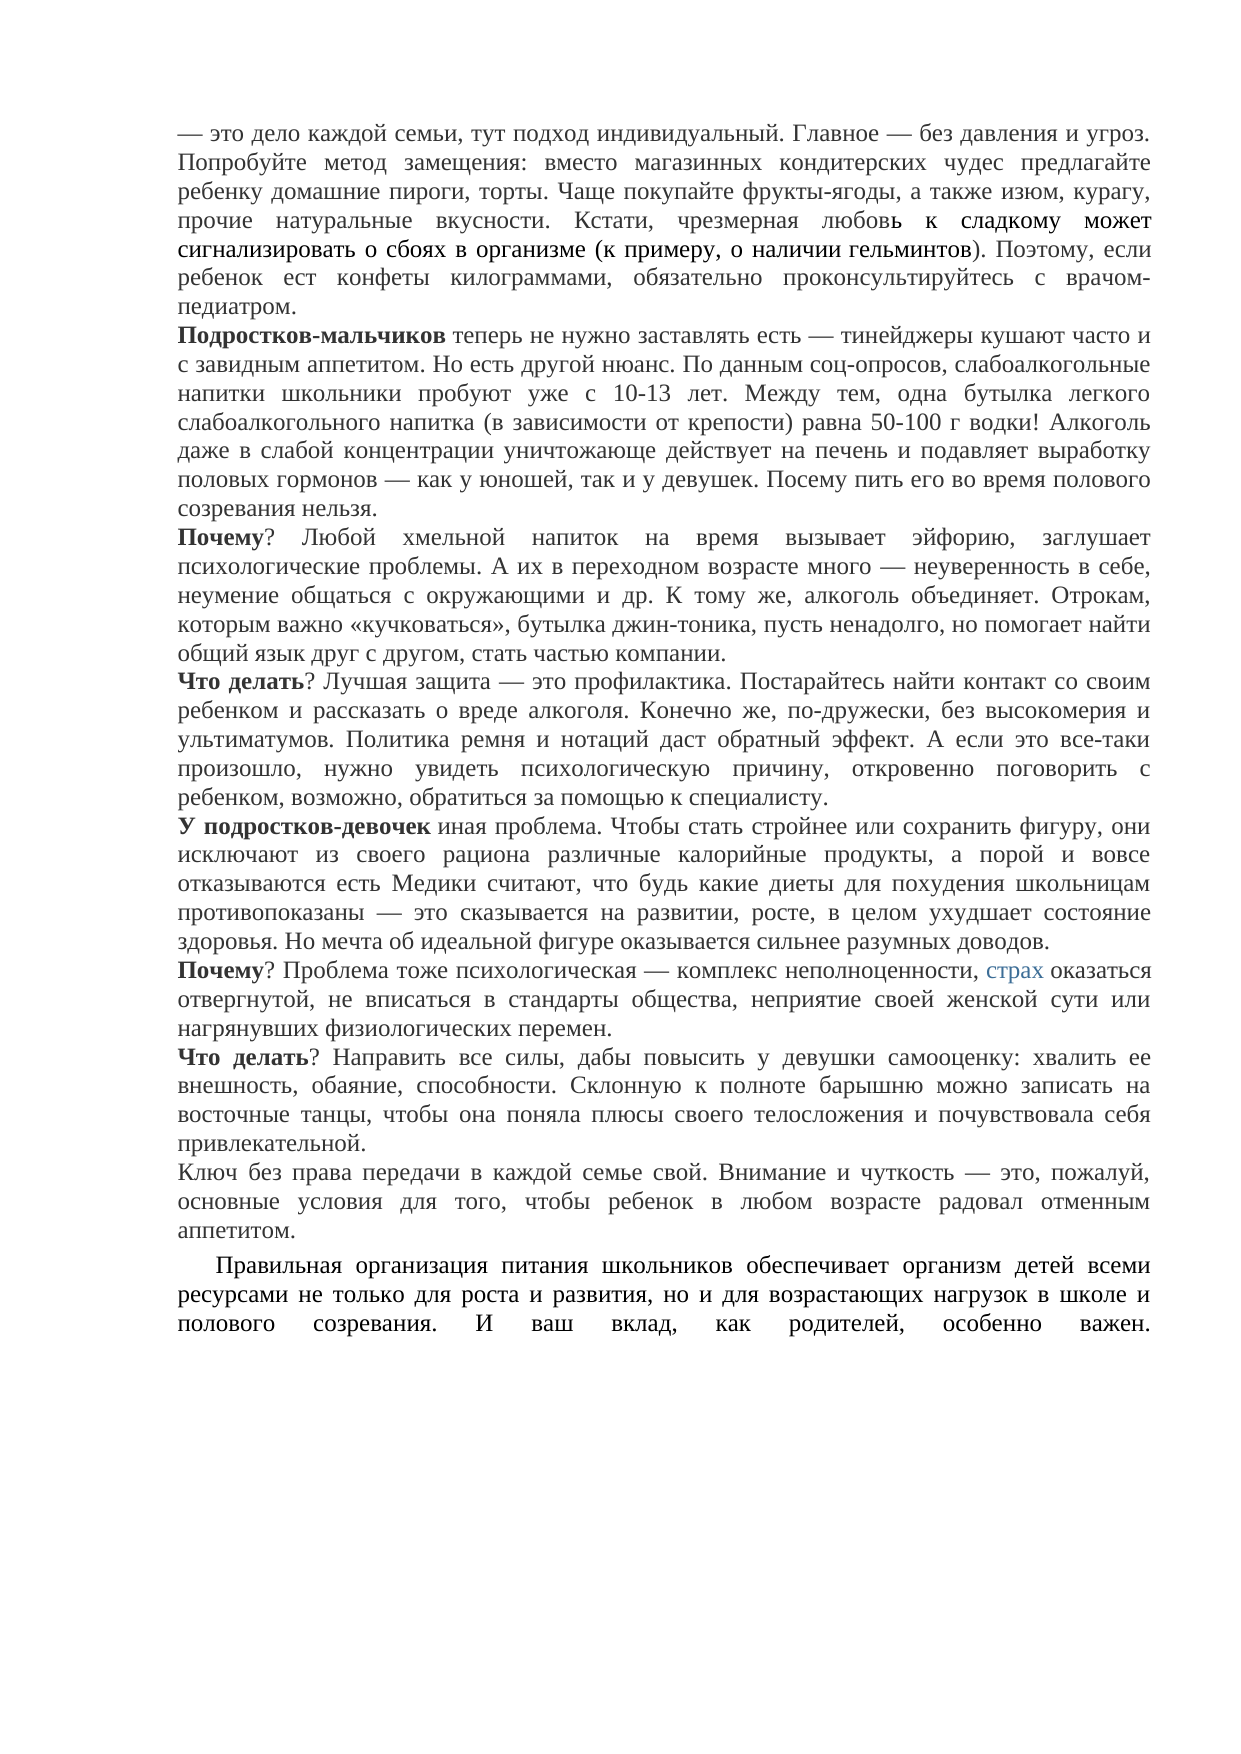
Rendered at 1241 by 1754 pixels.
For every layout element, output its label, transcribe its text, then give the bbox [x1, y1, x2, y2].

text Почему? Любой хмельной напиток на время вызывает эйфорию, заглушает психологические проблемы. А их в переходном возрасте много — неуверенность в себе, неумение общаться с окружающими и др. К тому же, алкоголь объединяет. Отрокам, которым важно «кучковаться», бутылка джин-тоника, пусть ненадолго, но помогает найти общий язык друг с другом, стать частью компании. [177, 522, 1152, 666]
text Правильная организация питания школьников обеспечивает организм детей всеми ресурсами не только для роста и развития, но и для возрастающих нагрузок в школе и полового созревания. И ваш вклад, как родителей, особенно важен. [177, 1250, 1152, 1365]
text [177, 118, 1152, 320]
text Почему? Проблема тоже психологическая — комплекс неполноценности, страх оказаться отвергнутой, не вписаться в стандарты общества, неприятие своей женской сути или нагрянувших физиологических перемен. [177, 955, 1152, 1041]
text У подростков-девочек иная проблема. Чтобы стать стройнее или сохранить фигуру, они исключают из своего рациона различные калорийные продукты, а порой и вовсе отказываются есть Медики считают, что будь какие диеты для похудения школьницам противопоказаны — это сказывается на развитии, росте, в целом ухудшает состояние здоровья. Но мечта об идеальной фигуре оказывается сильнее разумных доводов. [177, 811, 1152, 955]
text Ключ без права передачи в каждой семье свой. Внимание и чуткость — это, пожалуй, основные условия для того, чтобы ребенок в любом возрасте радовал отменным аппетитом. [177, 1157, 1152, 1243]
text Подростков-мальчиков теперь не нужно заставлять есть — тинейджеры кушают часто и с завидным аппетитом. Но есть другой нюанс. По данным соц-опросов, слабоалкогольные напитки школьники пробуют уже с 10-13 лет. Между тем, одна бутылка легкого слабоалкогольного напитка (в зависимости от крепости) равна 50-100 г водки! Алкоголь даже в слабой концентрации уничтожающе действует на печень и подавляет выработку половых гормонов — как у юношей, так и у девушек. Посему пить его во время полового созревания нельзя. [177, 320, 1152, 522]
text Что делать? Лучшая защита — это профилактика. Постарайтесь найти контакт со своим ребенком и рассказать о вреде алкоголя. Конечно же, по-дружески, без высокомерия и ультиматумов. Политика ремня и нотаций даст обратный эффект. А если это все-таки произошло, нужно увидеть психологическую причину, откровенно поговорить с ребенком, возможно, обратиться за помощью к специалисту. [177, 666, 1152, 811]
text Что делать? Направить все силы, дабы повысить у девушки самооценку: хвалить ее внешность, обаяние, способности. Склонную к полноте барышню можно записать на восточные танцы, чтобы она поняла плюсы своего телосложения и почувствовала себя привлекательной. [177, 1041, 1152, 1157]
